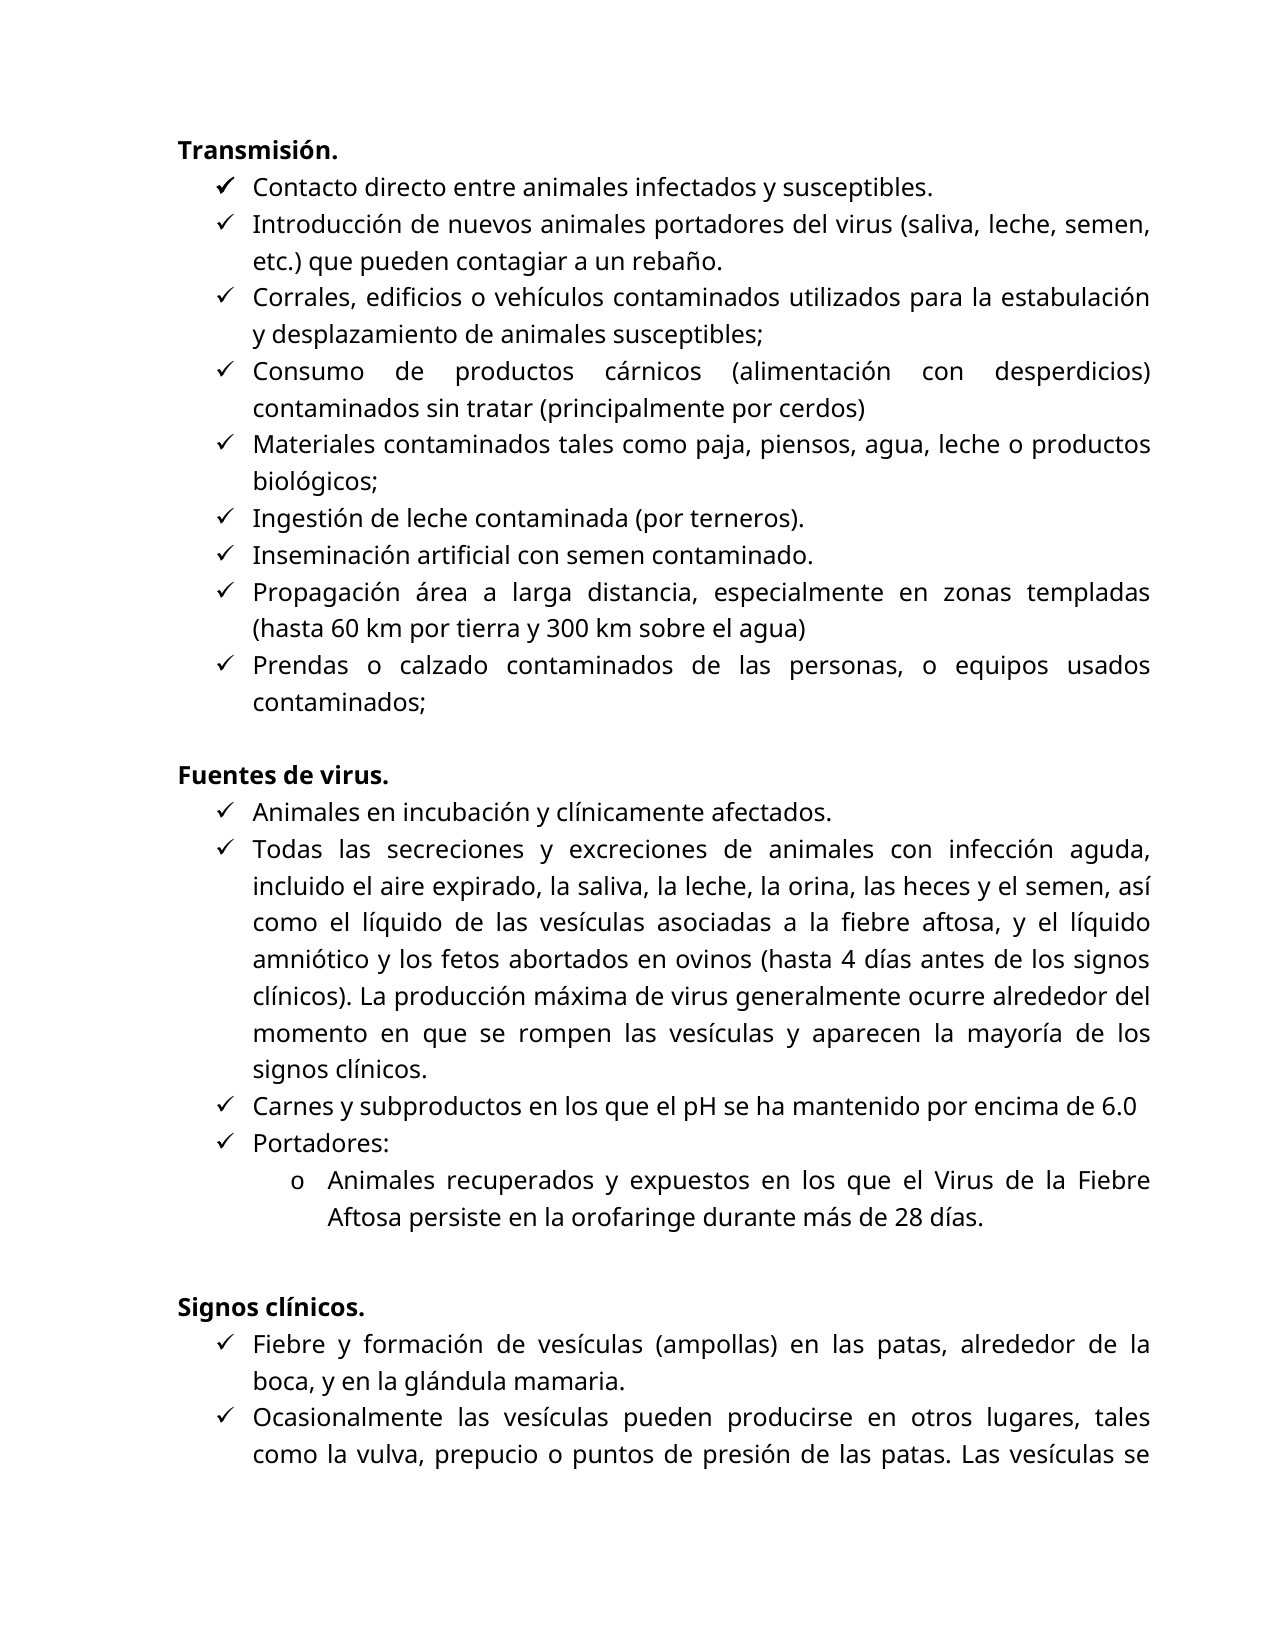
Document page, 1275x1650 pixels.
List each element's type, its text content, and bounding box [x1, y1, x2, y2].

list Consumo de productos cárnicos (alimentación con desperdicios) contaminados sin tratar (principalmente por cerdos) [215, 353, 1152, 424]
list Materiales contaminados tales como paja, piensos, agua, leche o productos biológicos; [215, 427, 1152, 498]
text Transmisión. [177, 133, 1152, 167]
list Inseminación artificial con semen contaminado. [215, 537, 1152, 571]
list Fiebre y formación de vesículas (ampollas) en las patas, alrededor de la boca, y en la glándula mamaria. [215, 1326, 1152, 1397]
list Prendas o calzado contaminados de las personas, o equipos usados contaminados; [215, 648, 1152, 718]
list Portadores: [215, 1126, 1152, 1160]
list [215, 1400, 1152, 1471]
list Todas las secreciones y excreciones de animales con infección aguda, incluido el aire expirado, la saliva, la leche, la orina, las heces y el semen, así como el líquido de las vesículas asociadas a la fiebre aftosa, y el líquido amniótico y los fetos abortados en ovinos (hasta 4 días antes de los signos clínicos). La producción máxima de virus generalmente ocurre alrededor del momento en que se rompen las vesículas y aparecen la mayoría de los signos clínicos. [215, 832, 1152, 1086]
list Corrales, edificios o vehículos contaminados utilizados para la estabulación y desplazamiento de animales susceptibles; [215, 280, 1152, 351]
list Animales recuperados y expuestos en los que el Virus de la Fiebre Aftosa persiste en la orofaringe durante más de 28 días. [290, 1162, 1152, 1233]
list Introducción de nuevos animales portadores del virus (saliva, leche, semen, etc.) que pueden contagiar a un rebaño. [215, 206, 1152, 277]
list Propagación área a larga distancia, especialmente en zonas templadas (hasta 60 km por tierra y 300 km sobre el agua) [215, 574, 1152, 645]
list Contacto directo entre animales infectados y susceptibles. [215, 170, 1152, 204]
list Animales en incubación y clínicamente afectados. [215, 795, 1152, 829]
list Carnes y subproductos en los que el pH se ha mantenido por encima de 6.0 [215, 1089, 1152, 1123]
text Fuentes de virus. [177, 758, 1152, 792]
text Signos clínicos. [177, 1290, 1152, 1324]
list Ingestión de leche contaminada (por terneros). [215, 501, 1152, 535]
